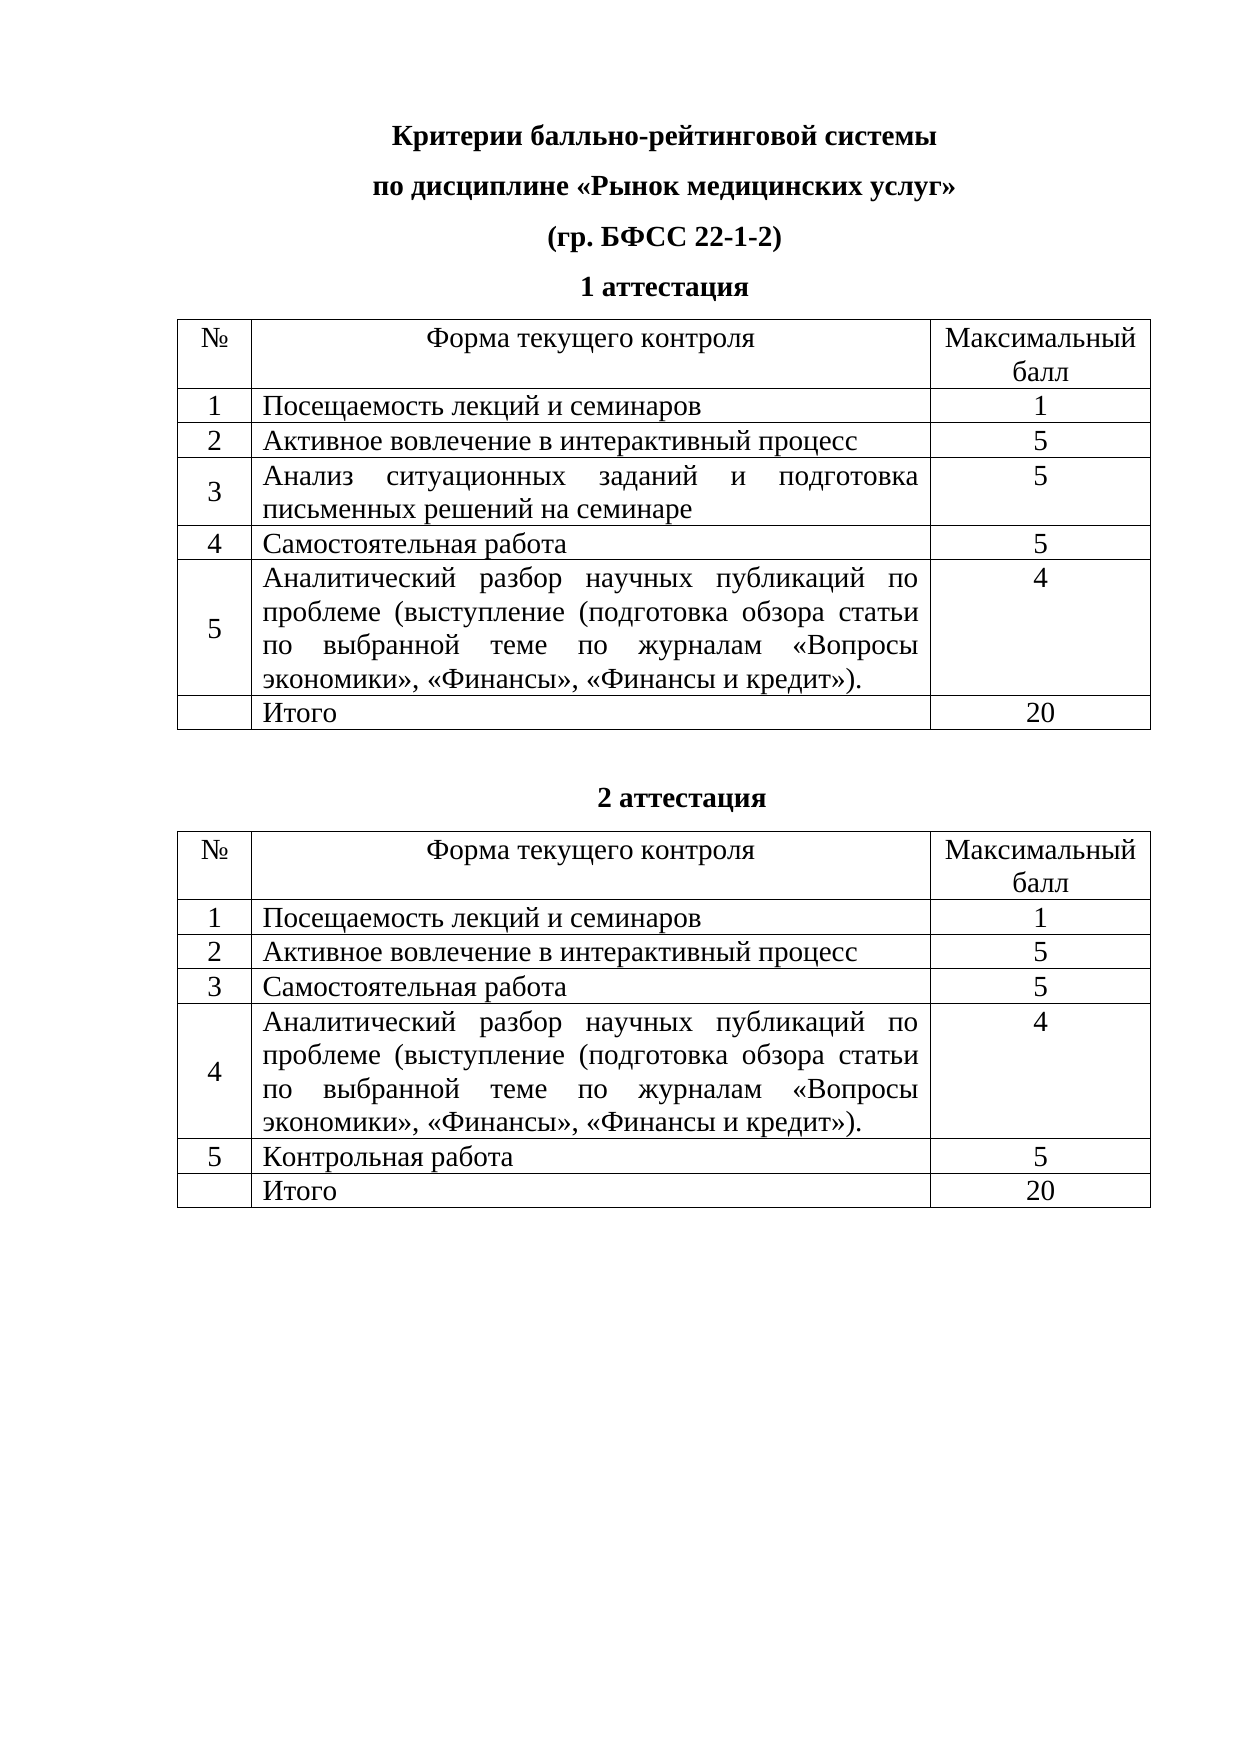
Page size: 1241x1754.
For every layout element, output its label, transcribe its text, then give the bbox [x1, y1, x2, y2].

text (гр. БФСС 22-1-2) [177, 219, 1152, 252]
table_cell Аналитический разбор научных публикаций по проблеме (выступление (подготовка обзора статьи по выбранной теме по журналам «Вопросы экономики», «Финансы», «Финансы и кредит»). [252, 1004, 930, 1138]
table_cell 1 [931, 900, 1150, 933]
table_cell Посещаемость лекций и семинаров [252, 389, 930, 422]
table_cell Самостоятельная работа [252, 526, 930, 559]
table_cell Посещаемость лекций и семинаров [252, 900, 930, 933]
table_cell 1 [178, 389, 251, 422]
table_cell [178, 696, 251, 729]
table_cell Итого [252, 696, 930, 729]
table_cell 5 [931, 1139, 1150, 1172]
text Критерии балльно-рейтинговой системы [177, 118, 1152, 152]
table_cell 4 [931, 1004, 1150, 1138]
table_cell Активное вовлечение в интерактивный процесс [252, 935, 930, 968]
table_cell 2 [178, 423, 251, 457]
table_cell Аналитический разбор научных публикаций по проблеме (выступление (подготовка обзора статьи по выбранной теме по журналам «Вопросы экономики», «Финансы», «Финансы и кредит»). [252, 560, 930, 694]
table_cell 4 [931, 560, 1150, 694]
text 1 аттестация [177, 269, 1152, 303]
text по дисциплине «Рынок медицинских услуг» [177, 168, 1152, 202]
table_cell Анализ ситуационных заданий и подготовка письменных решений на семинаре [252, 458, 930, 525]
table_cell Итого [252, 1174, 930, 1207]
table_cell 1 [931, 389, 1150, 422]
table_cell 4 [178, 526, 251, 559]
table_cell 5 [931, 935, 1150, 968]
table_cell 20 [931, 1174, 1150, 1207]
table_cell 5 [931, 458, 1150, 525]
table_header Максимальный балл [931, 320, 1150, 387]
table_header Форма текущего контроля [252, 320, 930, 387]
table_cell Активное вовлечение в интерактивный процесс [252, 423, 930, 457]
table_cell Контрольная работа [252, 1139, 930, 1172]
table_cell 4 [178, 1004, 251, 1138]
table_cell 5 [178, 1139, 251, 1172]
table_cell 20 [931, 696, 1150, 729]
table_cell 5 [931, 969, 1150, 1003]
table_header Максимальный балл [931, 832, 1150, 899]
text 2 аттестация [177, 781, 1152, 814]
table_cell Самостоятельная работа [252, 969, 930, 1003]
table_header № [178, 832, 251, 899]
table_cell 2 [178, 935, 251, 968]
table_header Форма текущего контроля [252, 832, 930, 899]
table_cell 1 [178, 900, 251, 933]
table_cell 3 [178, 458, 251, 525]
table_cell 5 [931, 526, 1150, 559]
table_cell [178, 1174, 251, 1207]
table_cell 5 [931, 423, 1150, 457]
table_cell 3 [178, 969, 251, 1003]
table_cell 5 [178, 560, 251, 694]
table_header № [178, 320, 251, 387]
